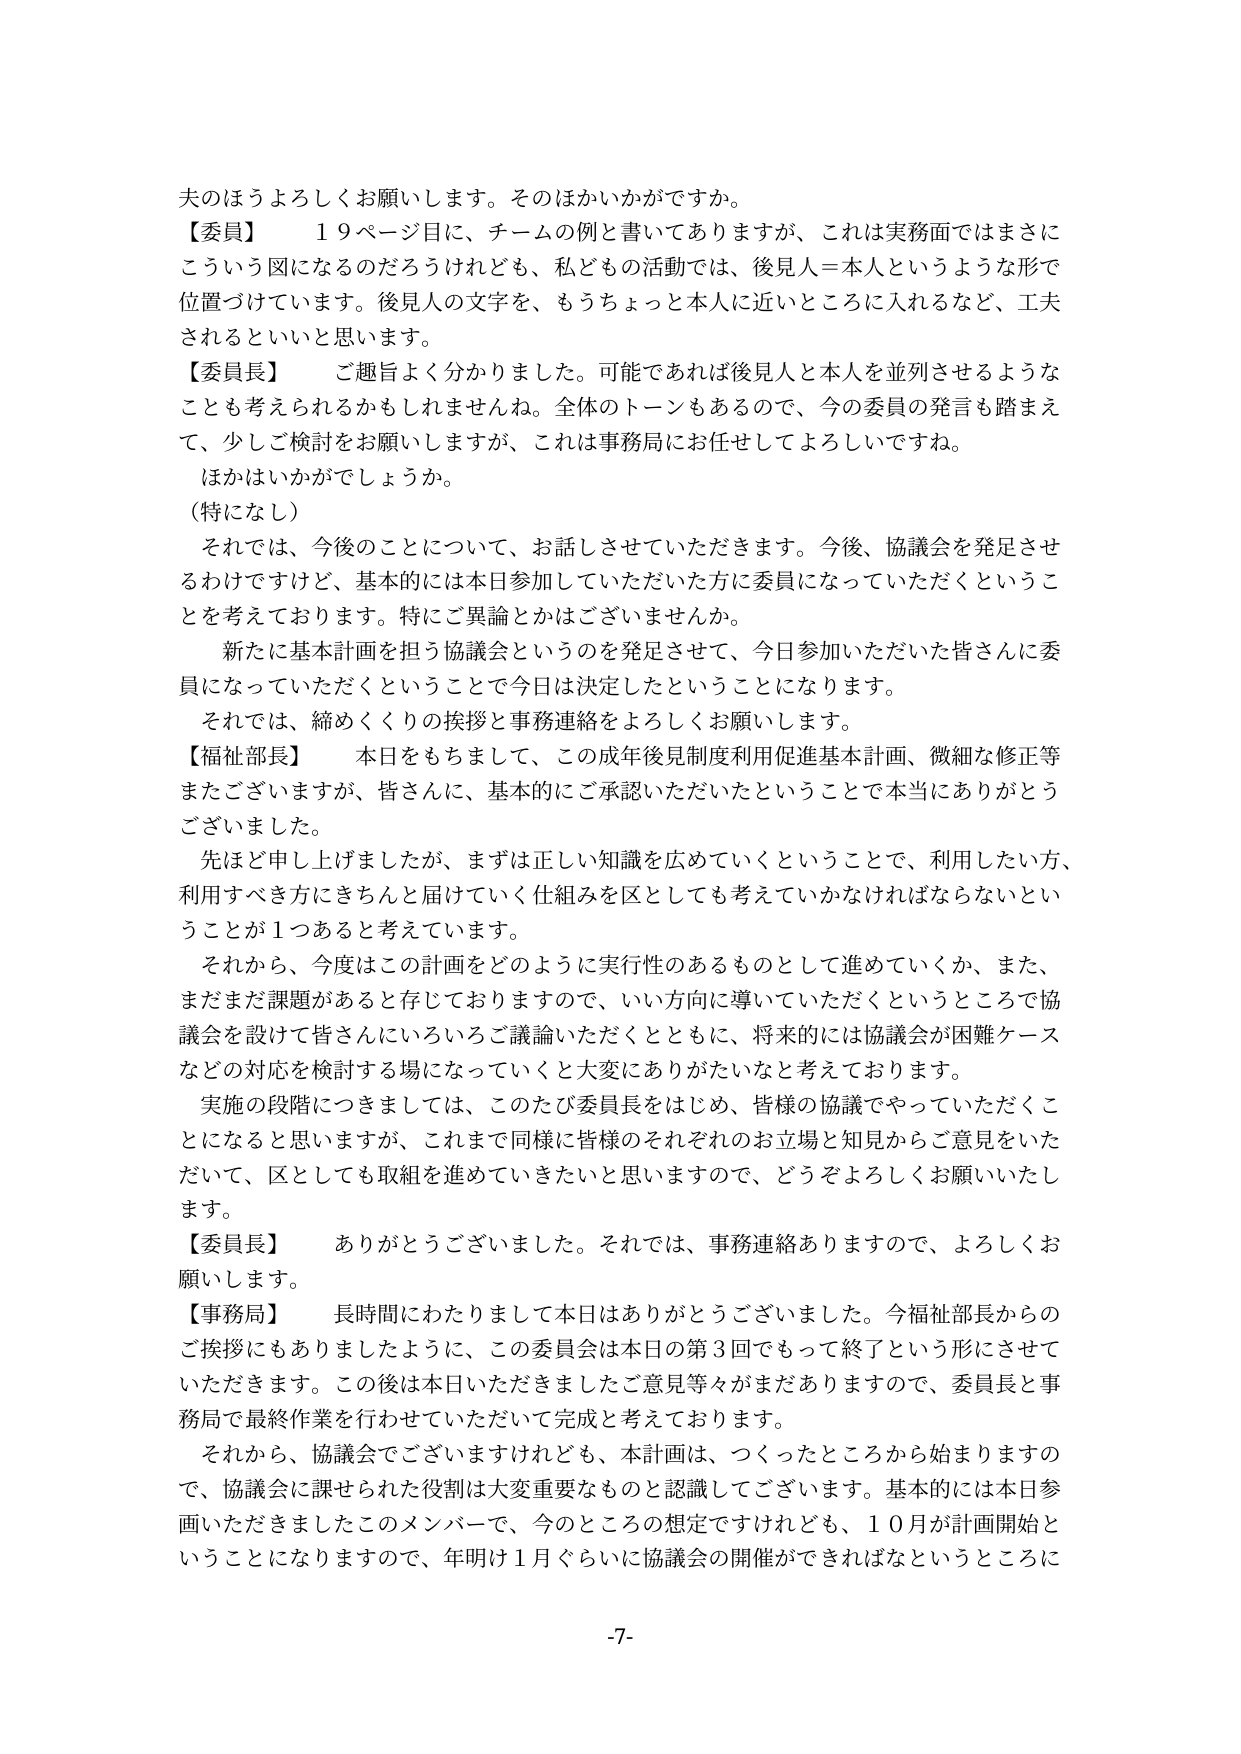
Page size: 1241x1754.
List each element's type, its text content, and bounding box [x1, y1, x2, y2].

text 先ほど申し上げましたが、まずは正しい知識を広めていくということで、利用したい方、利用すべき方にきちんと届けていく仕組みを区としても考えていかなければならないということが１つあると考えています。 [178, 842, 1062, 947]
text それでは、締めくくりの挨拶と事務連絡をよろしくお願いします。 [178, 702, 1062, 737]
text 実施の段階につきましては、このたび委員長をはじめ、皆様の協議でやっていただくことになると思いますが、これまで同様に皆様のそれぞれのお立場と知見からご意見をいただいて、区としても取組を進めていきたいと思いますので、どうぞよろしくお願いいたします。 [178, 1086, 1062, 1226]
text （特になし） [178, 493, 1062, 528]
text 【福祉部長】 本日をもちまして、この成年後見制度利用促進基本計画、微細な修正等またございますが、皆さんに、基本的にご承認いただいたということで本当にありがとうございました。 [178, 737, 1062, 842]
text それでは、今後のことについて、お話しさせていただきます。今後、協議会を発足させるわけですけど、基本的には本日参加していただいた方に委員になっていただくということを考えております。特にご異論とかはございませんか。 [178, 528, 1062, 633]
text ほかはいかがでしょうか。 [178, 458, 1062, 493]
text 【委員長】 ご趣旨よく分かりました。可能であれば後見人と本人を並列させるようなことも考えられるかもしれませんね。全体のトーンもあるので、今の委員の発言も踏まえて、少しご検討をお願いしますが、これは事務局にお任せしてよろしいですね。 [178, 353, 1062, 458]
text 新たに基本計画を担う協議会というのを発足させて、今日参加いただいた皆さんに委員になっていただくということで今日は決定したということになります。 [178, 633, 1062, 702]
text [178, 1435, 1062, 1575]
text 【事務局】 長時間にわたりまして本日はありがとうございました。今福祉部長からのご挨拶にもありましたように、この委員会は本日の第３回でもって終了という形にさせていただきます。この後は本日いただきましたご意見等々がまだありますので、委員長と事務局で最終作業を行わせていただいて完成と考えております。 [178, 1296, 1062, 1435]
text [178, 179, 1062, 214]
text それから、今度はこの計画をどのように実行性のあるものとして進めていくか、また、まだまだ課題があると存じておりますので、いい方向に導いていただくというところで協議会を設けて皆さんにいろいろご議論いただくとともに、将来的には協議会が困難ケースなどの対応を検討する場になっていくと大変にありがたいなと考えております。 [178, 947, 1062, 1086]
text 【委員長】 ありがとうございました。それでは、事務連絡ありますので、よろしくお願いします。 [178, 1226, 1062, 1296]
text 【委員】 １９ページ目に、チームの例と書いてありますが、これは実務面ではまさにこういう図になるのだろうけれども、私どもの活動では、後見人＝本人というような形で位置づけています。後見人の文字を、もうちょっと本人に近いところに入れるなど、工夫されるといいと思います。 [178, 214, 1062, 353]
